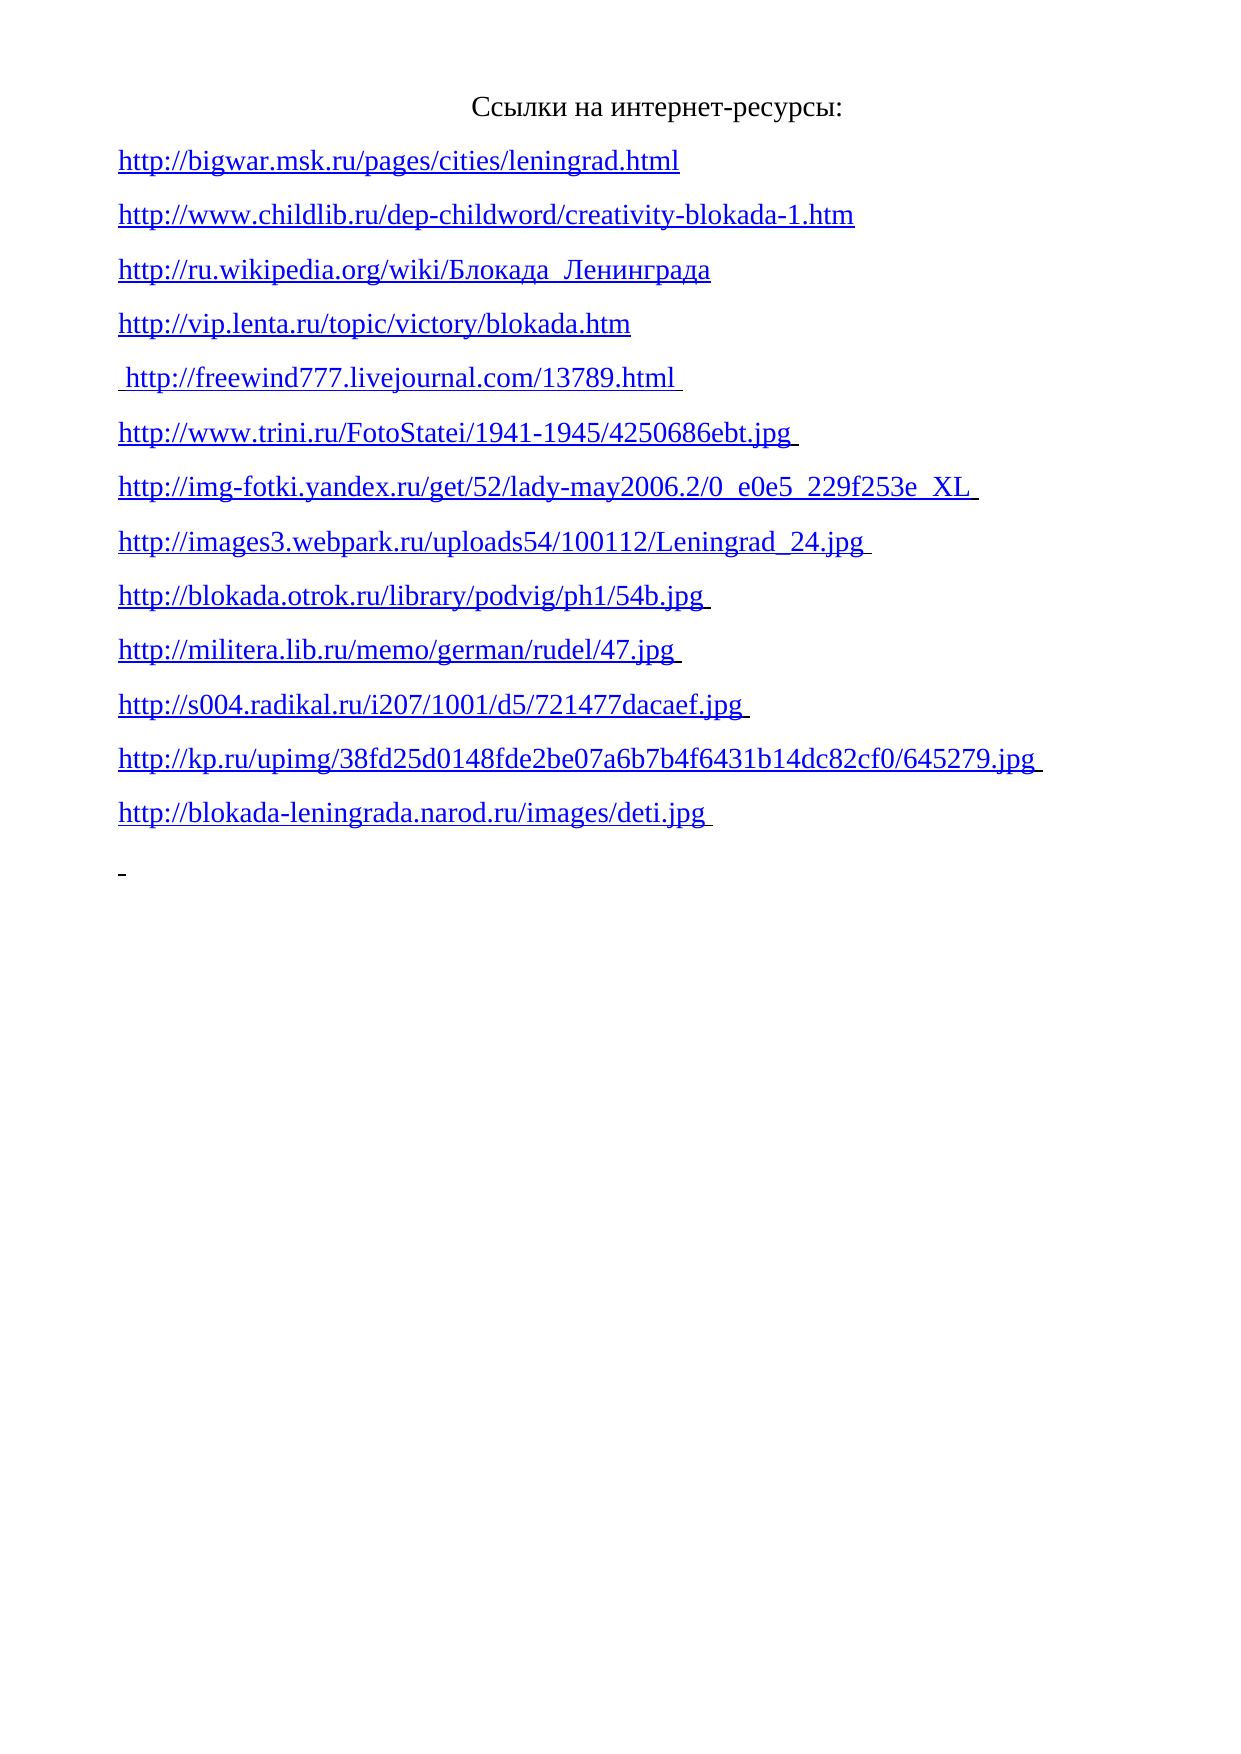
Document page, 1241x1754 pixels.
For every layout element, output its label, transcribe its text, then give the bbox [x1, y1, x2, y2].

text http://ru.wikipedia.org/wiki/Блокада_Ленинграда [118, 252, 1196, 285]
text http://militera.lib.ru/memo/german/rudel/47.jpg [118, 632, 1196, 666]
text http://s004.radikal.ru/i207/1001/d5/721477dacaef.jpg [118, 687, 1196, 720]
text http://blokada.otrok.ru/library/podvig/ph1/54b.jpg [118, 578, 1196, 612]
text http://img-fotki.yandex.ru/get/52/lady-may2006.2/0_e0e5_229f253e_XL [118, 469, 1196, 503]
text http://images3.webpark.ru/uploads54/100112/Leningrad_24.jpg [118, 524, 1196, 557]
text http://kp.ru/upimg/38fd25d0148fde2be07a6b7b4f6431b14dc82cf0/645279.jpg [118, 741, 1196, 775]
text http://www.trini.ru/FotoStatei/1941-1945/4250686ebt.jpg [118, 415, 1196, 448]
text http://vip.lenta.ru/topic/victory/blokada.htm [118, 306, 1196, 340]
text http://www.childlib.ru/dep-childword/creativity-blokada-1.htm [118, 197, 1196, 231]
text http://blokada-leningrada.narod.ru/images/deti.jpg [118, 796, 1196, 829]
text http://bigwar.msk.ru/pages/cities/leningrad.html [118, 143, 1196, 177]
text Ссылки на интернет-ресурсы: [118, 89, 1196, 122]
text http://freewind777.livejournal.com/13789.html [118, 361, 1196, 394]
